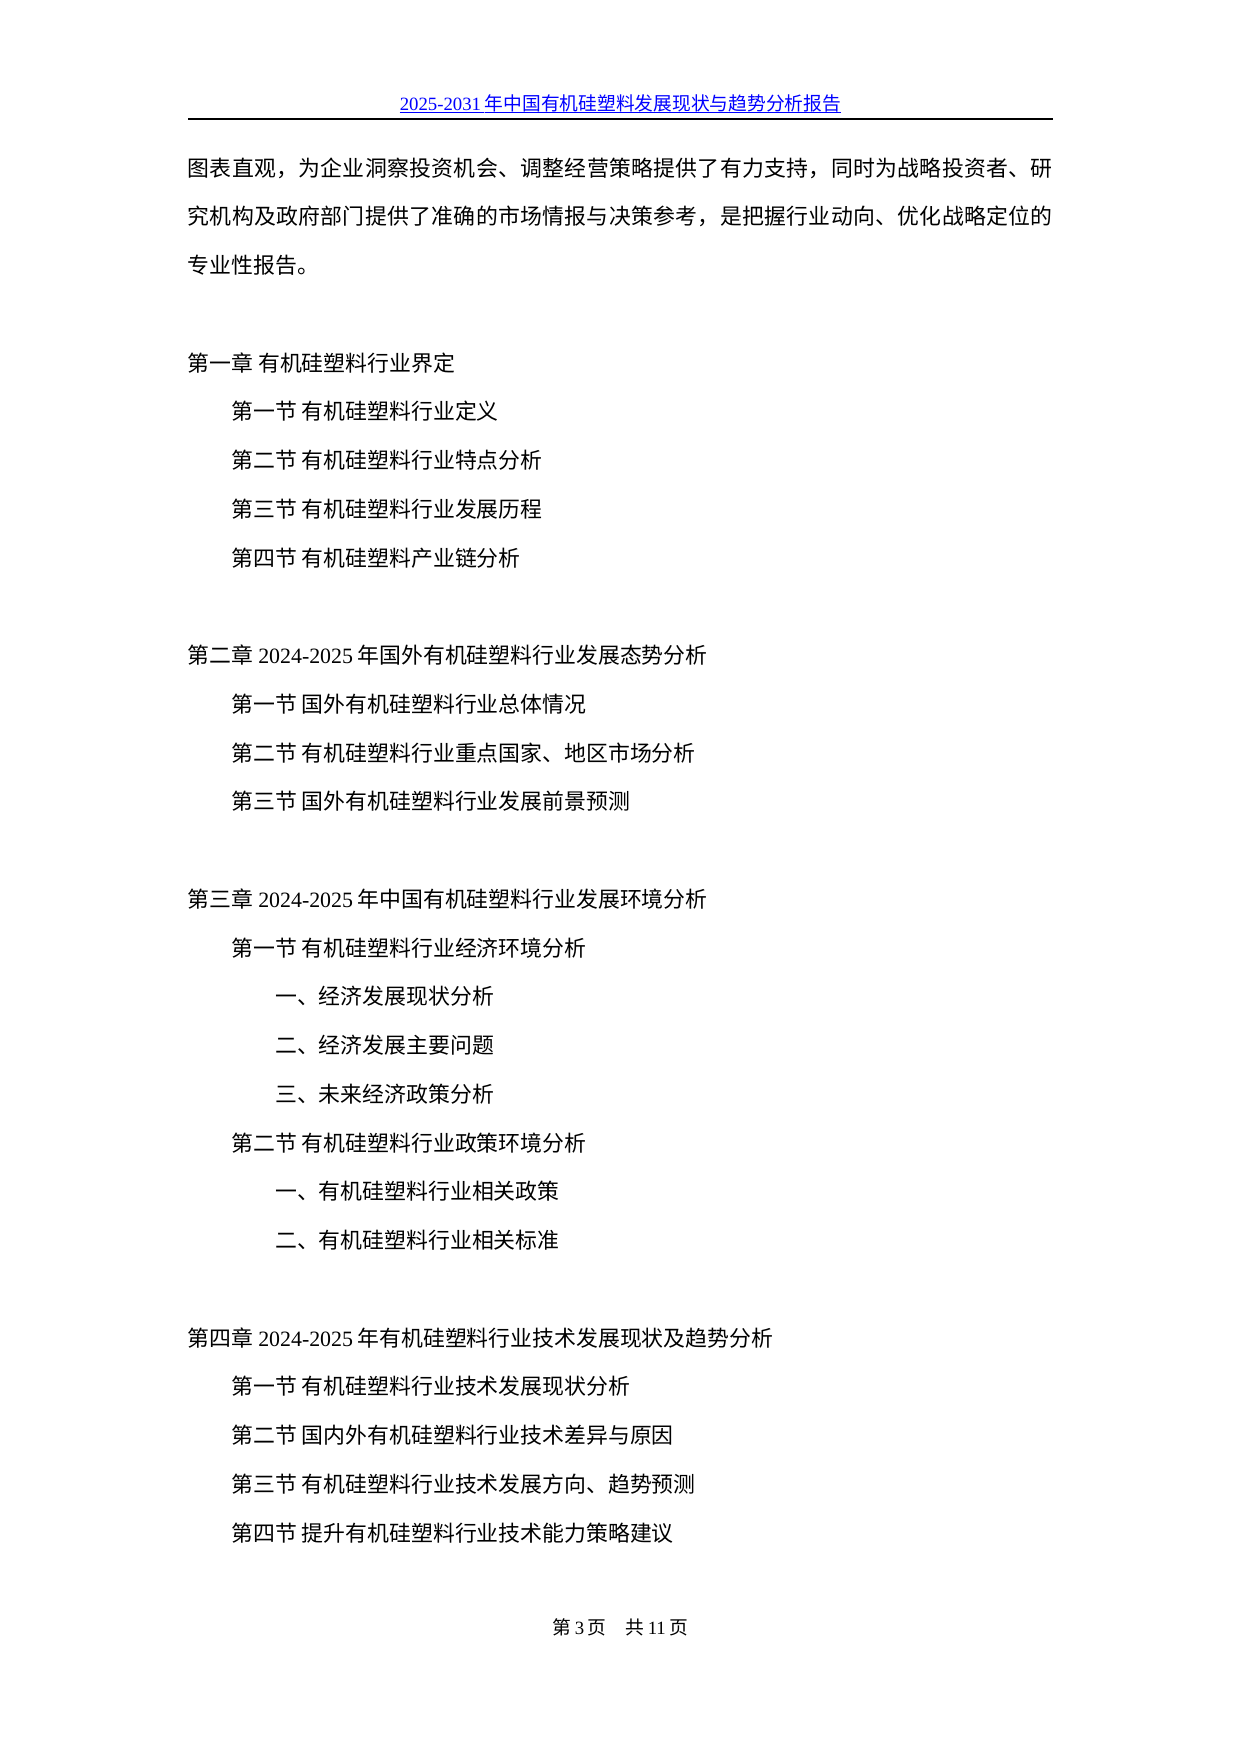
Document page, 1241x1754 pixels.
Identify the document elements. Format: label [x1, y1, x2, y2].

text [187, 150, 1053, 1548]
